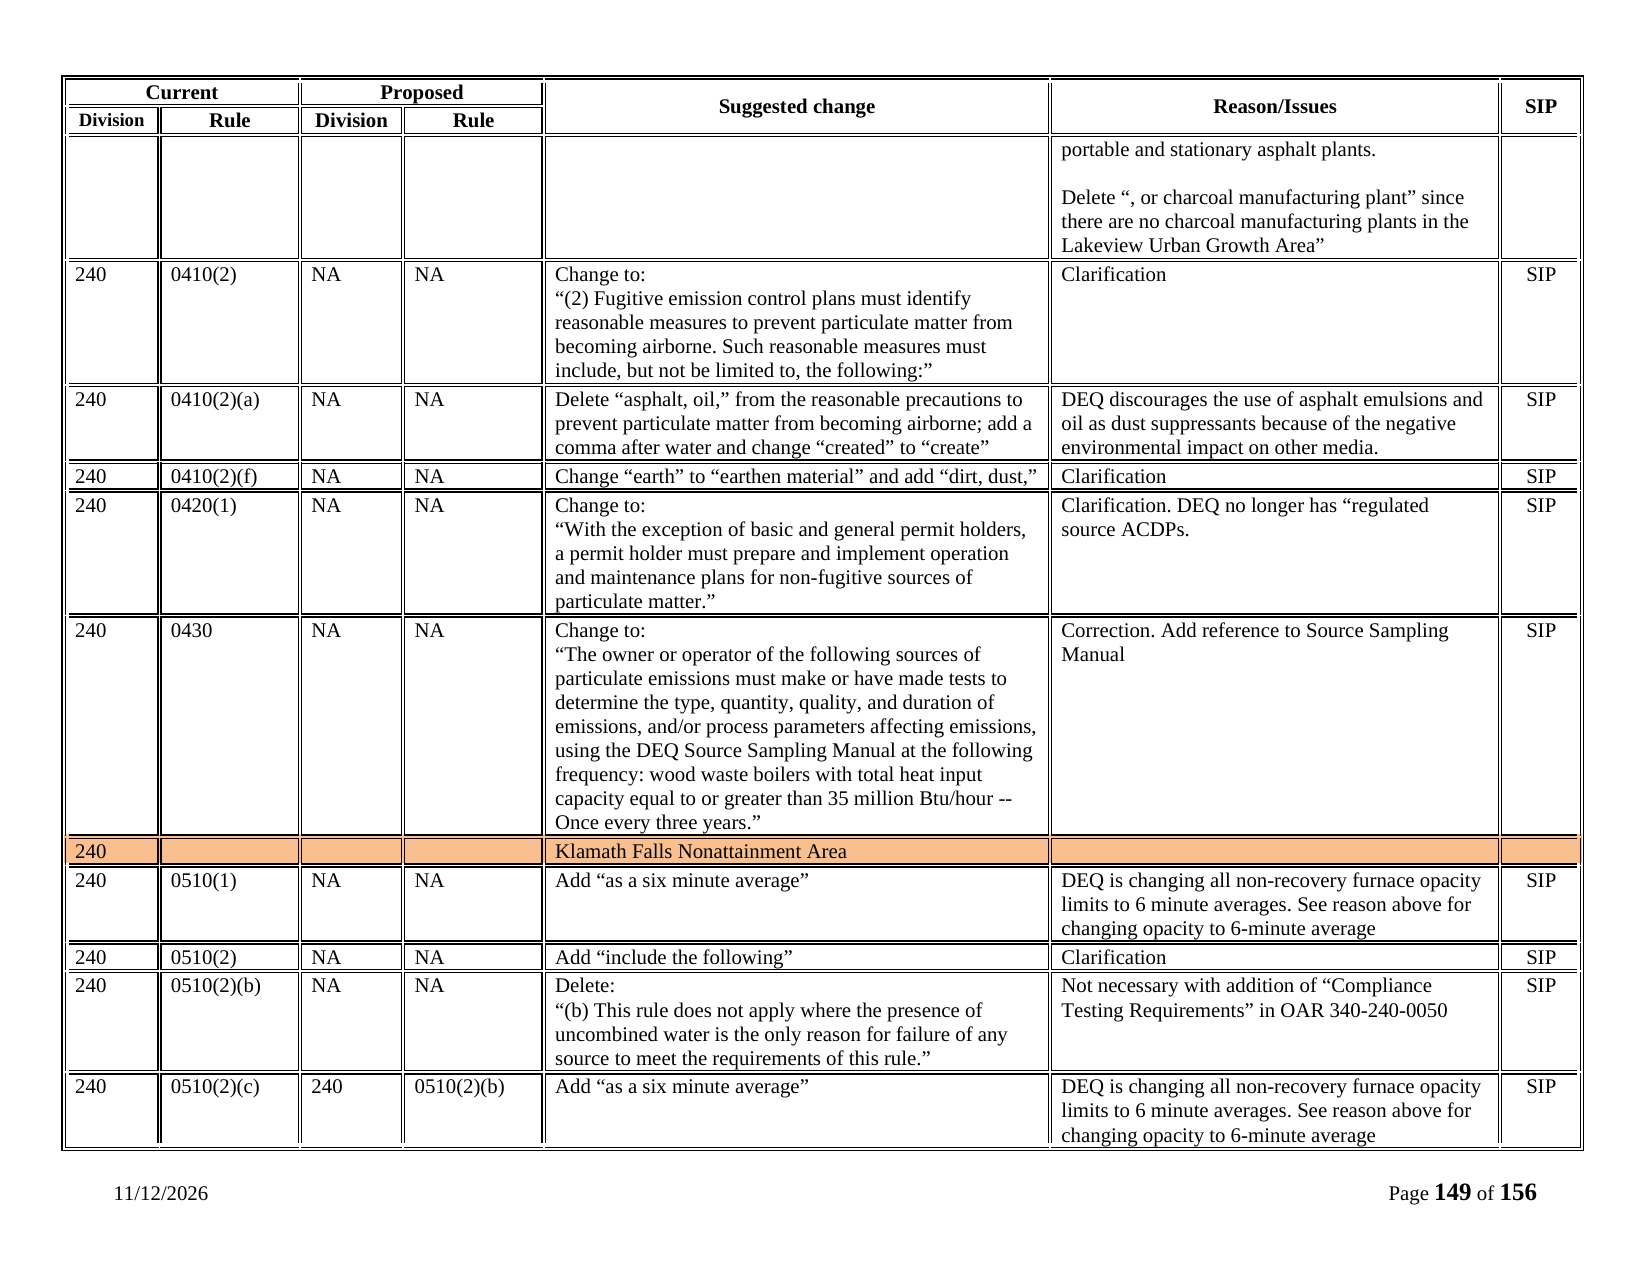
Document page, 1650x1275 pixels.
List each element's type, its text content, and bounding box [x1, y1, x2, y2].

table_header Suggested change [544, 77, 1050, 132]
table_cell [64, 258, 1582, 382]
table_cell Division [64, 104, 159, 132]
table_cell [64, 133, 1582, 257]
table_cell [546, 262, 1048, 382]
table_header Proposed [300, 77, 544, 104]
table_cell Rule [405, 108, 541, 132]
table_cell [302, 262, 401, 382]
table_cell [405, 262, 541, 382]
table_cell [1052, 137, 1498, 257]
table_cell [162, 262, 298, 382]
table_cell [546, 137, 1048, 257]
table_cell Rule [162, 108, 298, 132]
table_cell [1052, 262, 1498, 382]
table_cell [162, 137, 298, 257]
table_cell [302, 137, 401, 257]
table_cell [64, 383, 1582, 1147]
table_header Current [64, 77, 300, 104]
table_header SIP [1500, 79, 1580, 132]
table_header Reason/Issues [1050, 77, 1500, 132]
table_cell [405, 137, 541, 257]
table_cell Division [302, 108, 401, 132]
